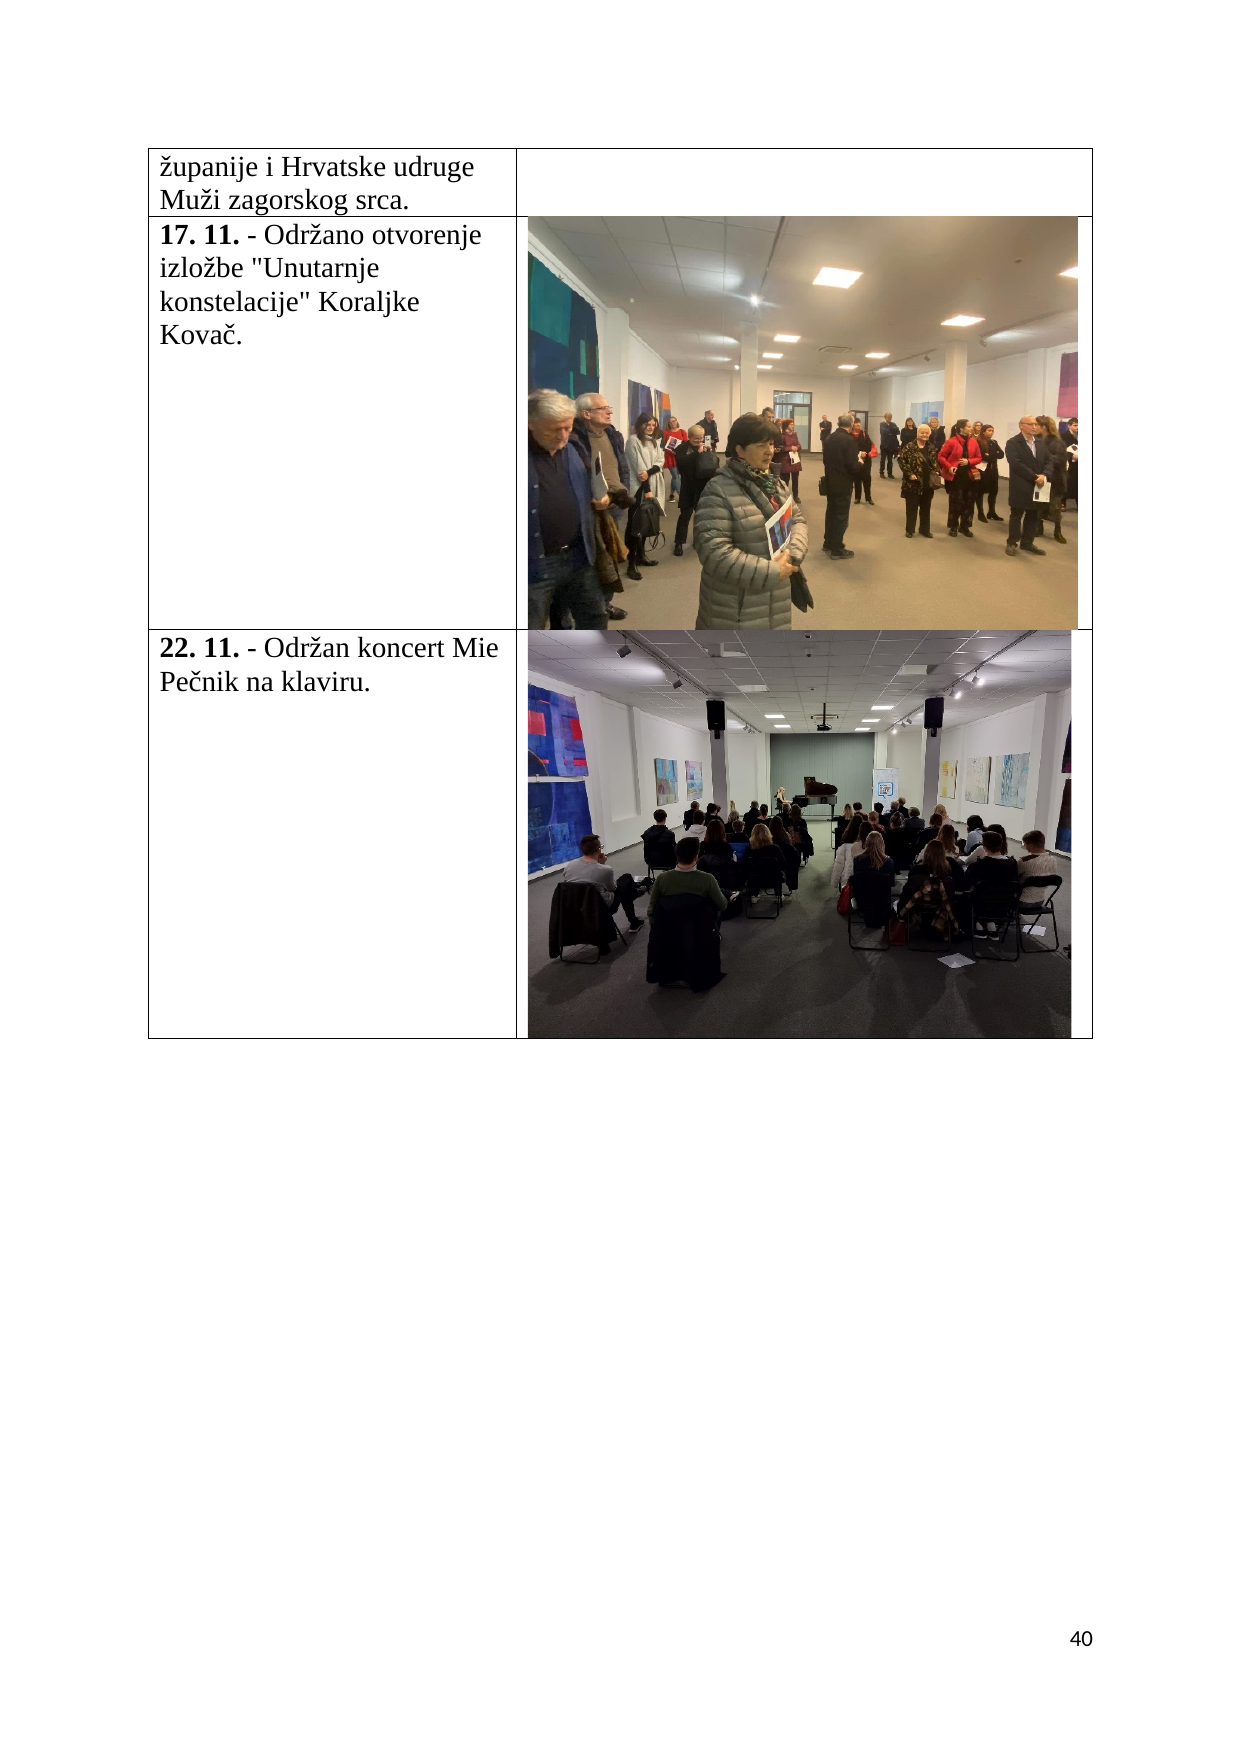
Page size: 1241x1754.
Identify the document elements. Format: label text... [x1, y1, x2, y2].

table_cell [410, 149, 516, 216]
table_cell [1078, 217, 1092, 629]
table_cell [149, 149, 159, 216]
table_cell [517, 630, 527, 1038]
table_cell [517, 217, 527, 629]
table_cell [1072, 630, 1092, 1038]
table_cell 22. 11. - Održan koncert Mie Pečnik na klaviru. [149, 630, 516, 1038]
table_cell 17. 11. - Održano otvorenje izložbe "Unutarnje konstelacije" Koraljke Kovač. [149, 217, 516, 629]
picture [527, 216, 1078, 1038]
table_cell [517, 149, 1092, 216]
